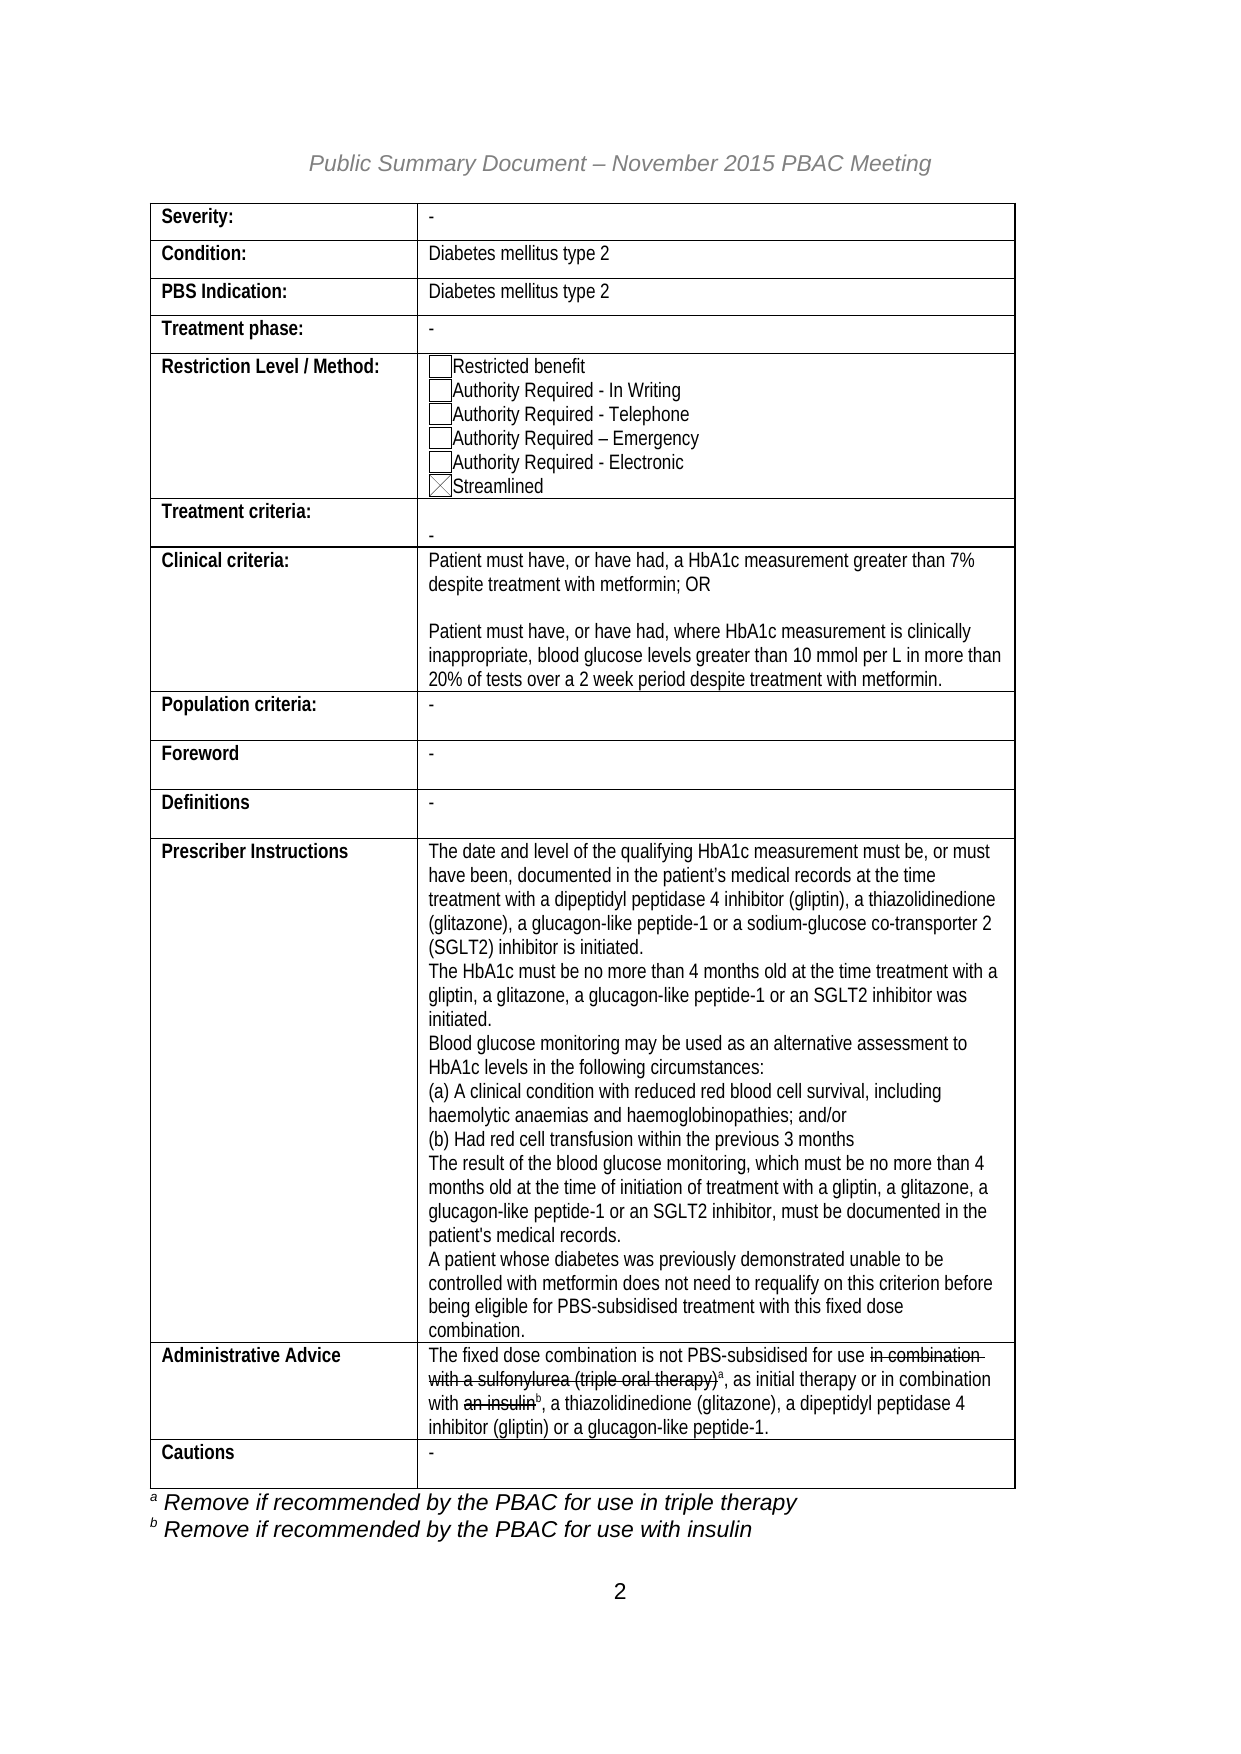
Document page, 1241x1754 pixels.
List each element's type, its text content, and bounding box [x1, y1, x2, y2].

table_cell - [418, 499, 1014, 546]
table_cell Restricted benefit Authority Required - In Writing Authority Required - Telephone Authority Required – Emergency Authority Required - Electronic Streamlined [418, 354, 1014, 497]
table_cell Treatment phase: [151, 316, 417, 353]
table_cell Diabetes mellitus type 2 [418, 241, 1014, 278]
table_cell The fixed dose combination is not PBS-subsidised for use in combination with a sulfonylurea (triple oral therapy)a, as initial therapy or in combination with an insulinb, a thiazolidinedione (glitazone), a dipeptidyl peptidase 4 inhibitor (gliptin) or a glucagon-like peptide-1. [418, 1343, 1014, 1439]
table_cell - [418, 1440, 1014, 1488]
table_cell Severity: [151, 204, 417, 240]
table_cell Cautions [151, 1440, 417, 1488]
table_cell - [418, 316, 1014, 353]
table_cell Restriction Level / Method: [151, 354, 417, 497]
table_cell Patient must have, or have had, a HbA1c measurement greater than 7% despite treatment with metformin; OR Patient must have, or have had, where HbA1c measurement is clinically inappropriate, blood glucose levels greater than 10 mmol per L in more than 20% of tests over a 2 week period despite treatment with metformin. [418, 548, 1014, 691]
text a Remove if recommended by the PBAC for use in triple therapy [150, 1489, 1090, 1516]
table_cell Prescriber Instructions [151, 839, 417, 1342]
table_cell The date and level of the qualifying HbA1c measurement must be, or must have been, documented in the patient’s medical records at the time treatment with a dipeptidyl peptidase 4 inhibitor (gliptin), a thiazolidinedione (glitazone), a glucagon-like peptide-1 or a sodium-glucose co-transporter 2 (SGLT2) inhibitor is initiated. The HbA1c must be no more than 4 months old at the time treatment with a gliptin, a glitazone, a glucagon-like peptide-1 or an SGLT2 inhibitor was initiated. Blood glucose monitoring may be used as an alternative assessment to HbA1c levels in the following circumstances: (a) A clinical condition with reduced red blood cell survival, including haemolytic anaemias and haemoglobinopathies; and/or (b) Had red cell transfusion within the previous 3 months The result of the blood glucose monitoring, which must be no more than 4 months old at the time of initiation of treatment with a gliptin, a glitazone, a glucagon-like peptide-1 or an SGLT2 inhibitor, must be documented in the patient's medical records. A patient whose diabetes was previously demonstrated unable to be controlled with metformin does not need to requalify on this criterion before being eligible for PBS-subsidised treatment with this fixed dose combination. [418, 839, 1014, 1342]
table_cell Condition: [151, 241, 417, 278]
table_cell PBS Indication: [151, 279, 417, 315]
table_cell Foreword [151, 741, 417, 789]
table_cell Administrative Advice [151, 1343, 417, 1439]
table_cell - [418, 790, 1014, 838]
table_cell Population criteria: [151, 692, 417, 740]
table_cell Definitions [151, 790, 417, 838]
table_cell - [418, 204, 1014, 240]
table_cell Diabetes mellitus type 2 [418, 279, 1014, 315]
table_cell - [418, 741, 1014, 789]
table_cell - [418, 692, 1014, 740]
table_cell Treatment criteria: [151, 499, 417, 546]
text b Remove if recommended by the PBAC for use with insulin [150, 1516, 1090, 1542]
table_cell Clinical criteria: [151, 548, 417, 691]
